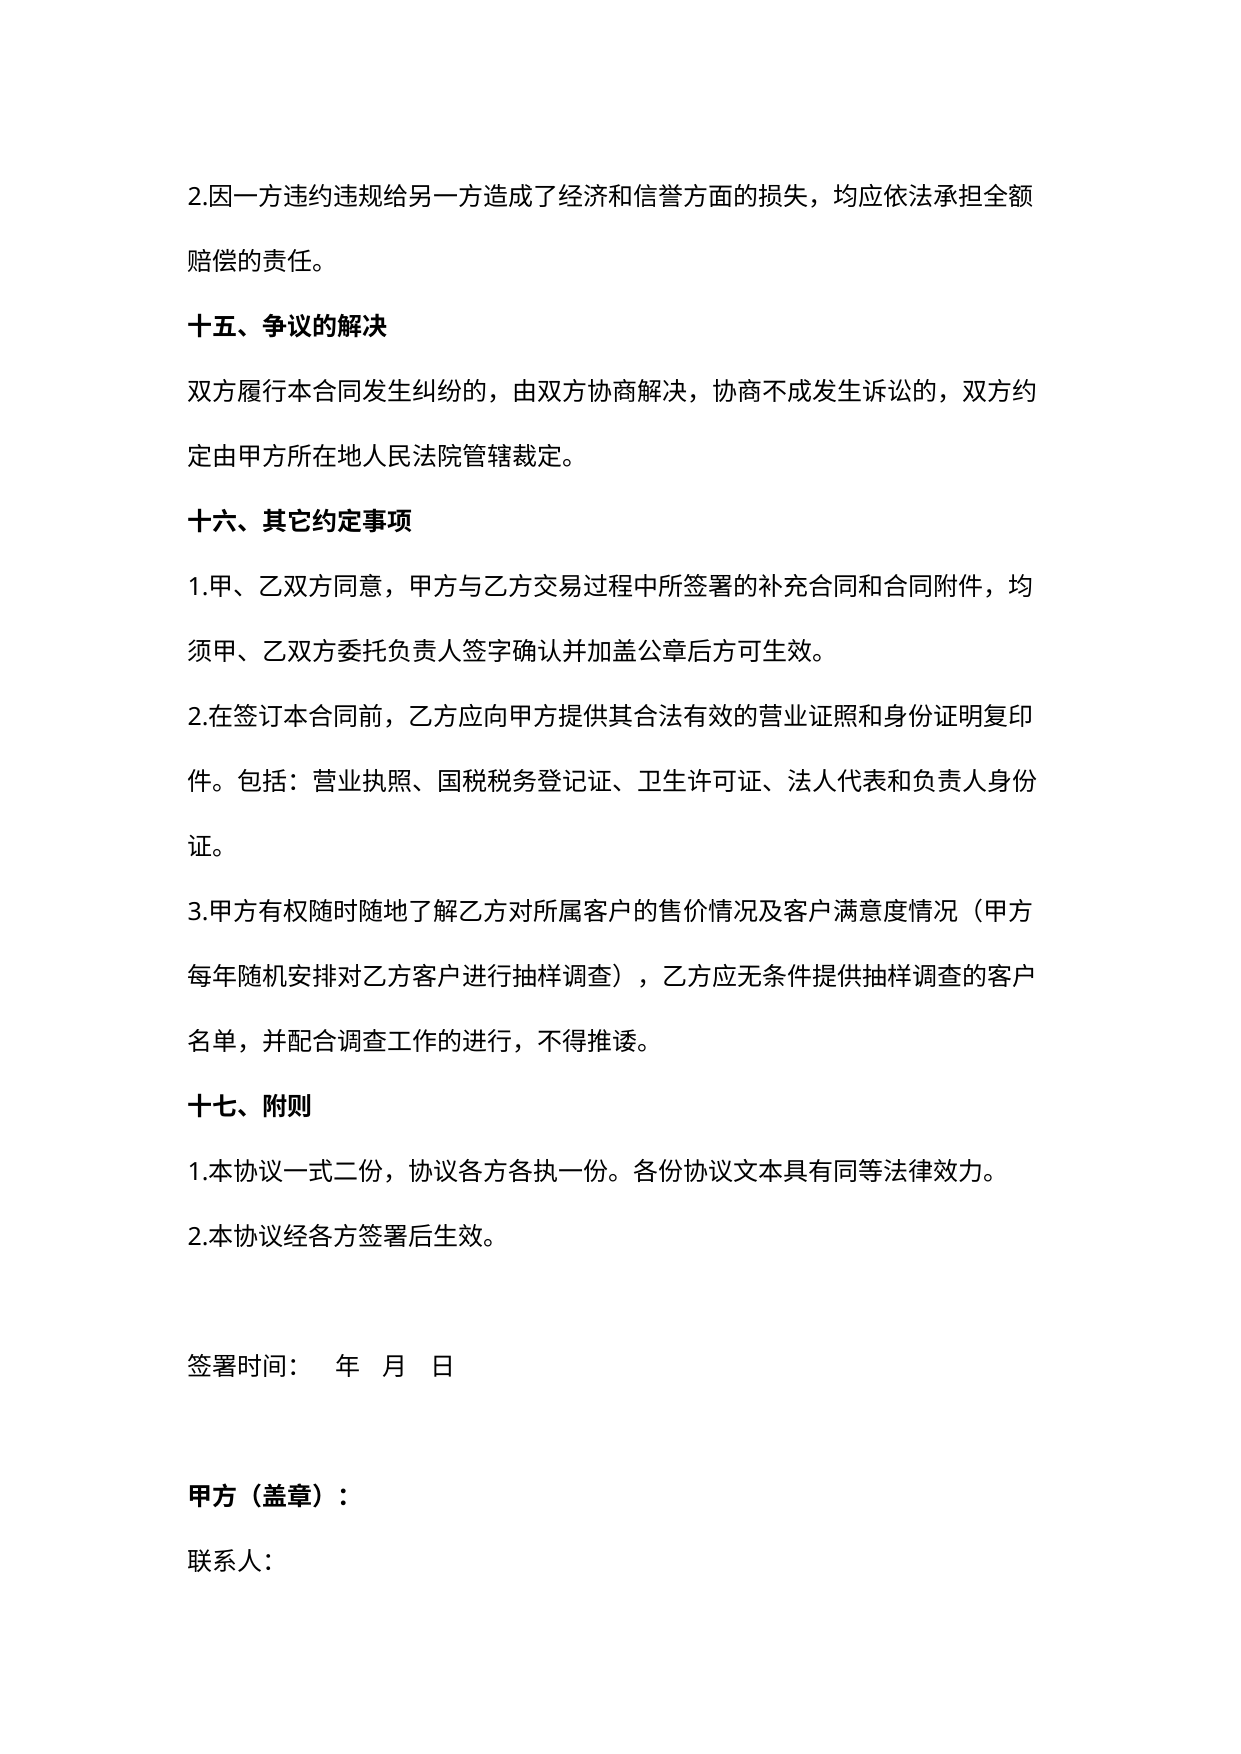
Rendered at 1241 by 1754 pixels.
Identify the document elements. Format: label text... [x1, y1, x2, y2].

text 3.甲方有权随时随地了解乙方对所属客户的售价情况及客户满意度情况（甲方每年随机安排对乙方客户进行抽样调查），乙方应无条件提供抽样调查的客户名单，并配合调查工作的进行，不得推诿。 [187, 877, 1053, 1072]
text 甲方（盖章）： [187, 1397, 1053, 1527]
text 2.因一方违约违规给另一方造成了经济和信誉方面的损失，均应依法承担全额赔偿的责任。 [187, 162, 1053, 292]
text 1.甲、乙双方同意，甲方与乙方交易过程中所签署的补充合同和合同附件，均须甲、乙双方委托负责人签字确认并加盖公章后方可生效。 [187, 552, 1053, 682]
subtitle 十六、其它约定事项 [187, 487, 1053, 552]
text 2.在签订本合同前，乙方应向甲方提供其合法有效的营业证照和身份证明复印件。包括：营业执照、国税税务登记证、卫生许可证、法人代表和负责人身份证。 [187, 682, 1053, 877]
subtitle 十七、附则 [187, 1072, 1053, 1137]
text 1.本协议一式二份，协议各方各执一份。各份协议文本具有同等法律效力。 [187, 1137, 1053, 1202]
text 2.本协议经各方签署后生效。 [187, 1202, 1053, 1267]
text 联系人： [187, 1527, 1053, 1592]
text 双方履行本合同发生纠纷的，由双方协商解决，协商不成发生诉讼的，双方约定由甲方所在地人民法院管辖裁定。 [187, 357, 1053, 487]
text 签署时间： 年 月 日 [187, 1332, 1053, 1397]
subtitle 十五、争议的解决 [187, 292, 1053, 357]
